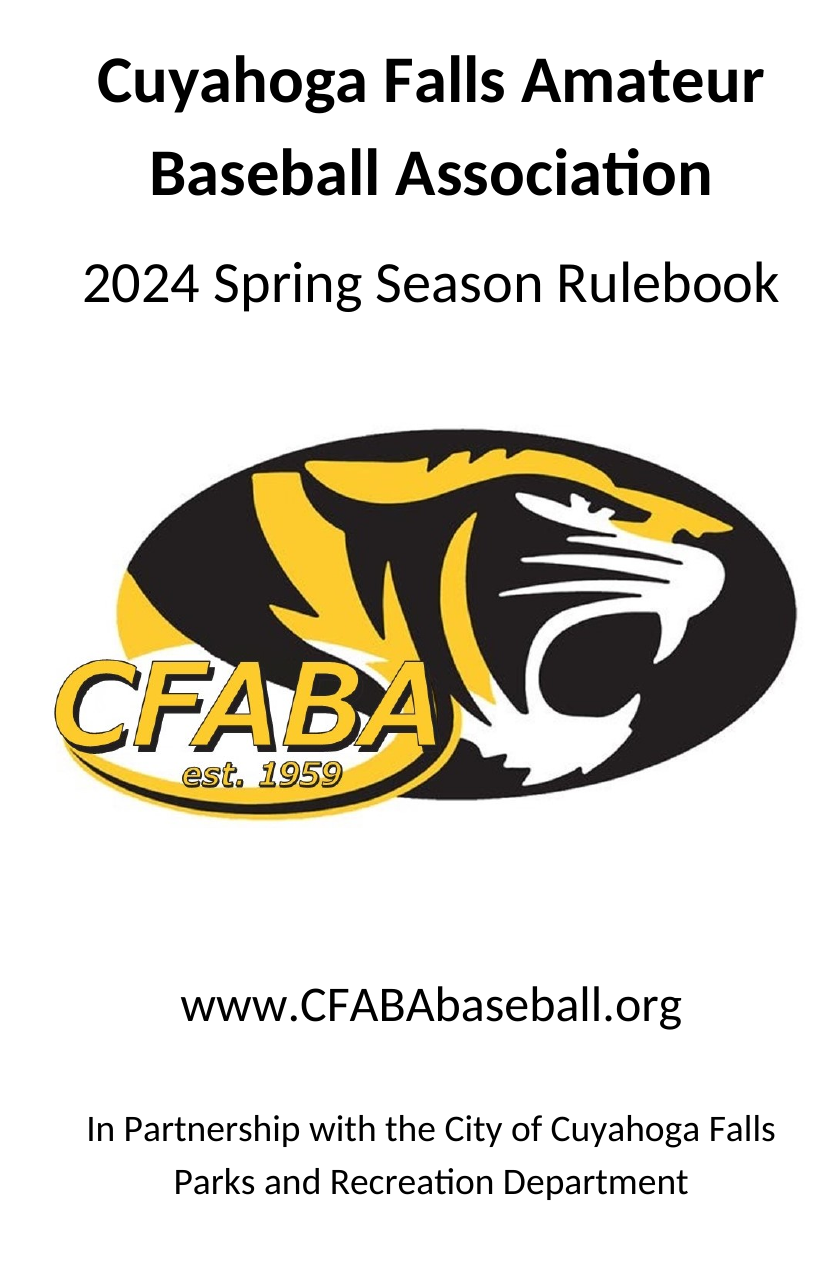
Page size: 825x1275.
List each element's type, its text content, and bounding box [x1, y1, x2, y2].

text 2024 Spring Season Rulebook [75, 245, 787, 317]
picture [50, 417, 808, 828]
text Cuyahoga Falls Amateur Baseball Association [75, 37, 787, 212]
text www.CFABAbaseball.org [75, 973, 787, 1034]
text In Partnership with the City of Cuyahoga Falls Parks and Recreation Department [75, 1105, 787, 1204]
